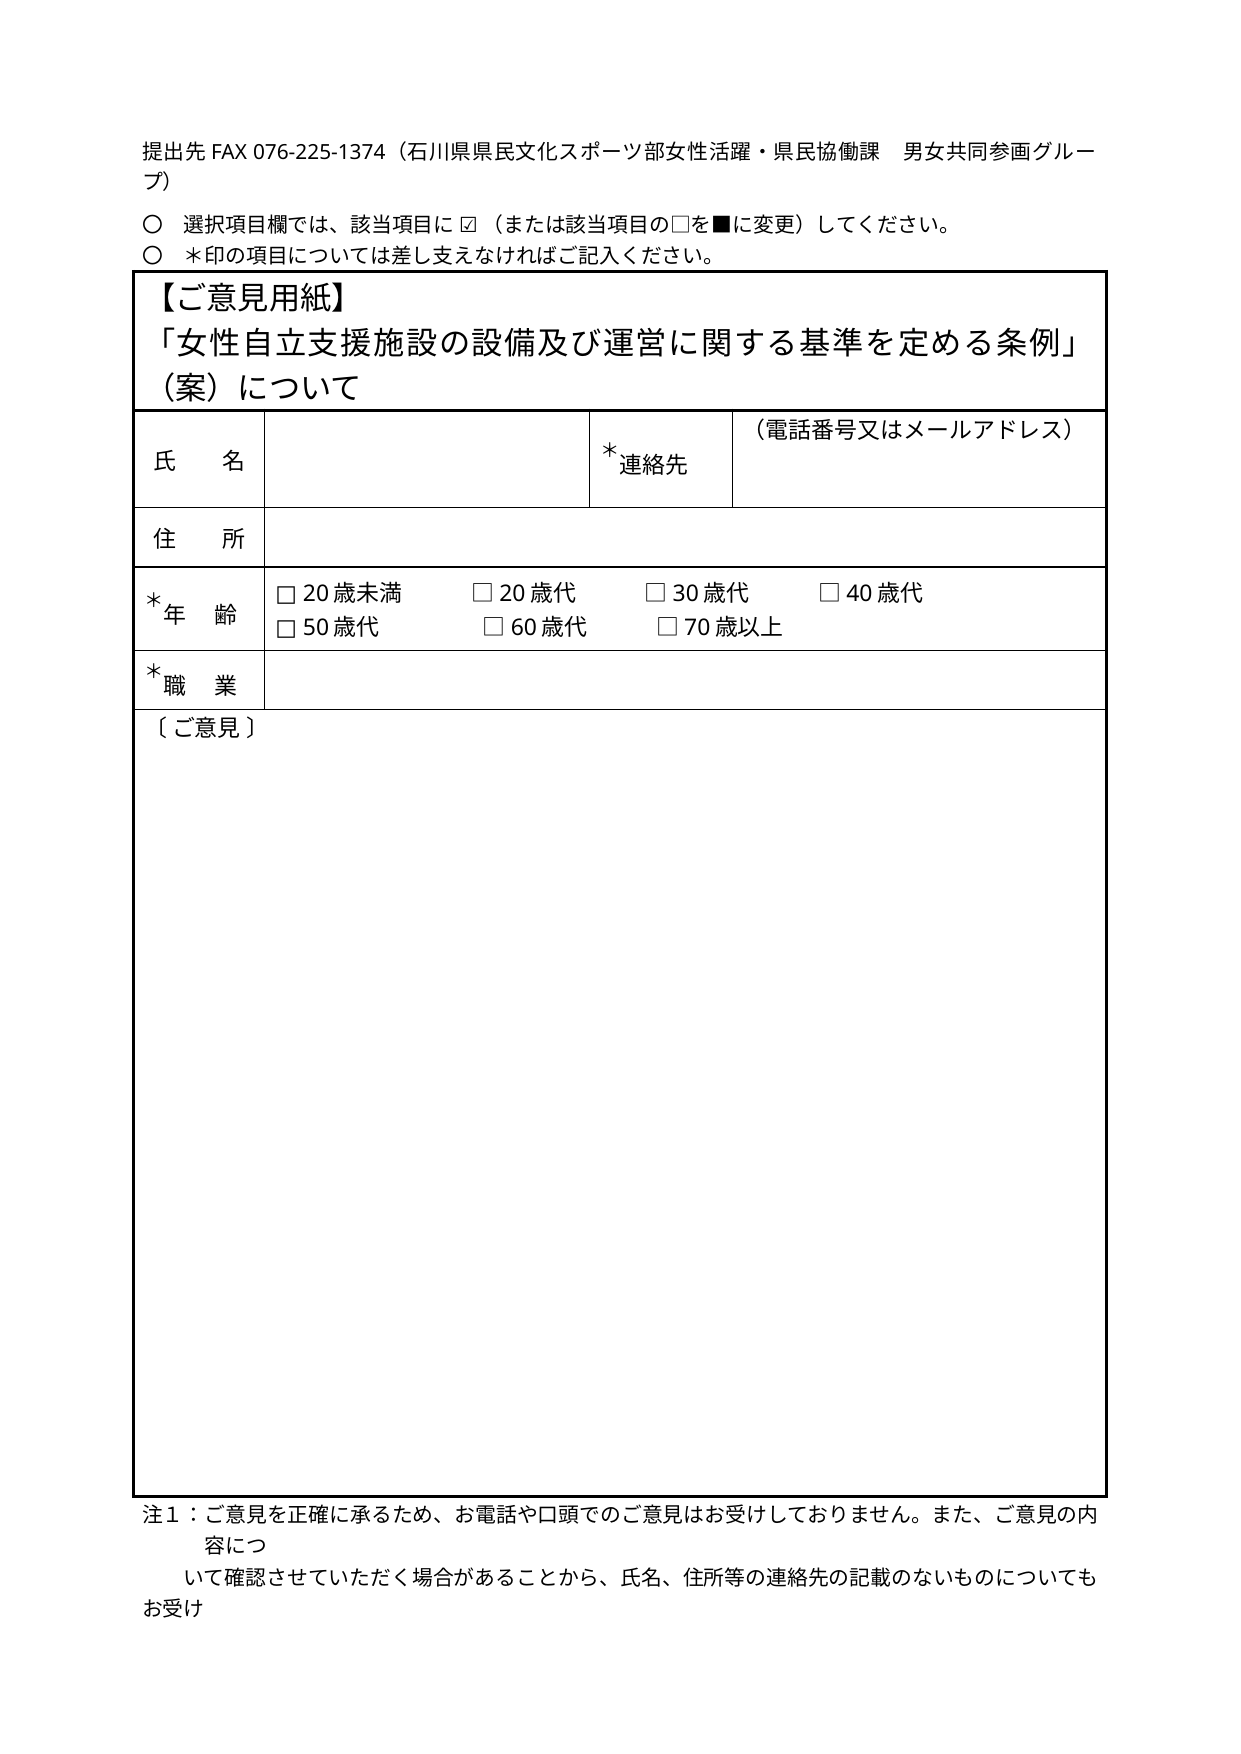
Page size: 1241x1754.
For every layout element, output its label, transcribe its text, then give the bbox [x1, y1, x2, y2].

table_cell ＊年 齢 [135, 568, 264, 650]
text 注１：ご意見を正確に承るため、お電話や口頭でのご意見はお受けしておりません。また、ご意見の内容につ [142, 1498, 1098, 1560]
text 〇 選択項目欄では、該当項目に ☑ （または該当項目の□を■に変更）してください。 [142, 208, 1098, 238]
text 〇 ＊印の項目については差し支えなければご記入ください。 [142, 238, 1098, 270]
table_cell [265, 508, 1105, 566]
table_cell ＊連絡先 [590, 412, 732, 507]
table_cell □ 20歳未満 □ 20歳代 □ 30歳代 □ 40歳代 □ 50歳代 □ 60歳代 □ 70歳以上 [265, 568, 1105, 650]
table_cell ＊職 業 [135, 651, 264, 709]
table_cell [265, 412, 589, 507]
text いて確認させていただく場合があることから、氏名、住所等の連絡先の記載のないものについてもお受け [142, 1560, 1098, 1623]
table_cell 氏 名 [135, 412, 264, 507]
table_cell 住 所 [135, 508, 264, 566]
table_cell 〔 ご意見 〕 [135, 710, 1105, 1494]
table_cell （電話番号又はメールアドレス） [733, 412, 1105, 507]
text 提出先FAX 076-225-1374（石川県県民文化スポーツ部女性活躍・県民協働課 男女共同参画グループ） [142, 135, 1098, 196]
table_header 【ご意見用紙】 「女性自立支援施設の設備及び運営に関する基準を定める条例」（案）について [135, 273, 1105, 408]
table_cell [265, 651, 1105, 709]
